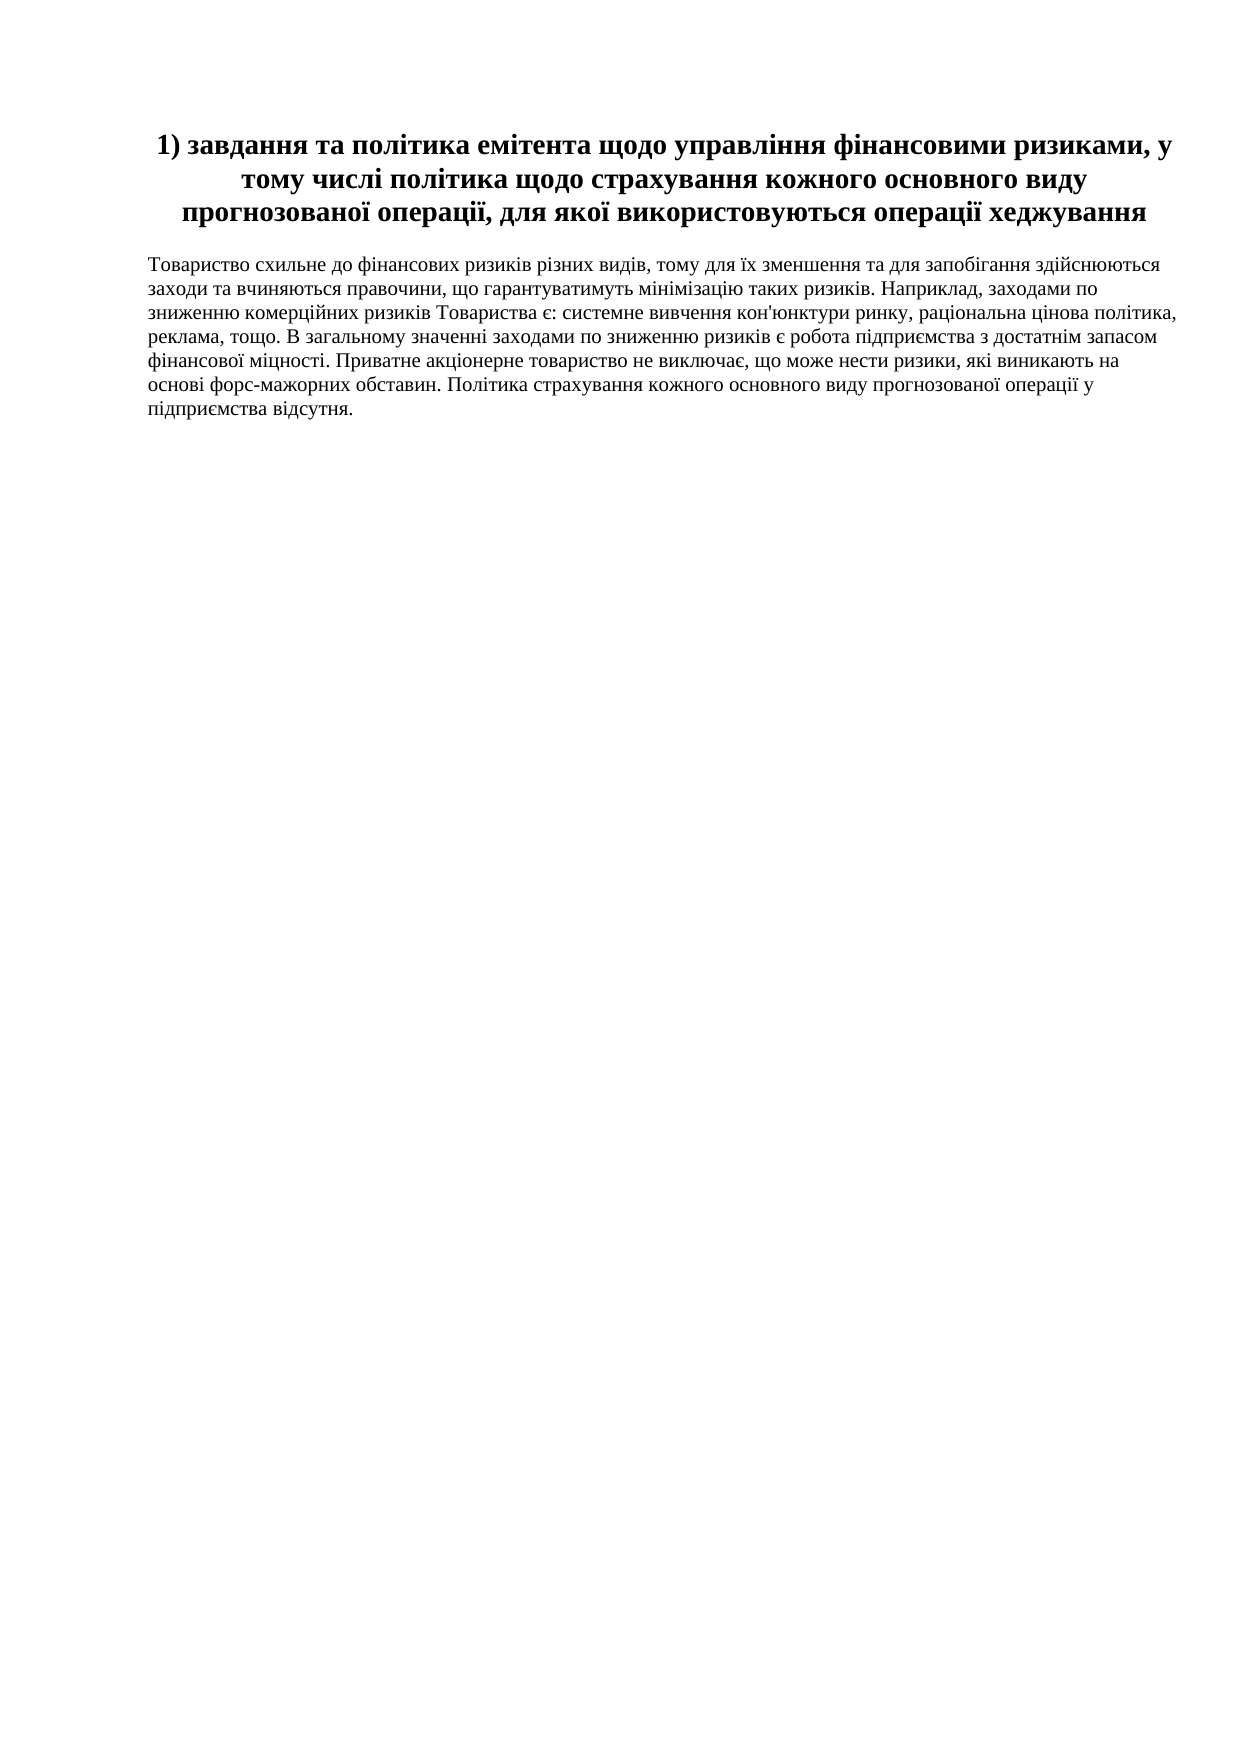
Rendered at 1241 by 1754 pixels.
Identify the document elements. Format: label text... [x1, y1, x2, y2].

text Товариство схильне до фінансових ризиків різних видів, тому для їх зменшення та для запобігання здійснюються заходи та вчиняються правочини, що гарантуватимуть мінімізацію таких ризиків. Наприклад, заходами по зниженню комерційних ризиків Товариства є: системне вивчення кон'юнктури ринку, раціональна цiнова політика, реклама, тощо. В загальному значенні заходами по зниженню ризиків є робота пiдприємства з достатнiм запасом фінансової мiцностi. Приватне акціонерне товариство не виключає, що може нести ризики, які виникають на основі форс-мажорних обставин. Політика страхування кожного основного виду прогнозованої операції у підприємства відсутня. [148, 252, 1181, 420]
text 1) завдання та політика емітента щодо управління фінансовими ризиками, у тому числі політика щодо страхування кожного основного виду прогнозованої операції, для якої використовуються операції хеджування [148, 127, 1181, 228]
